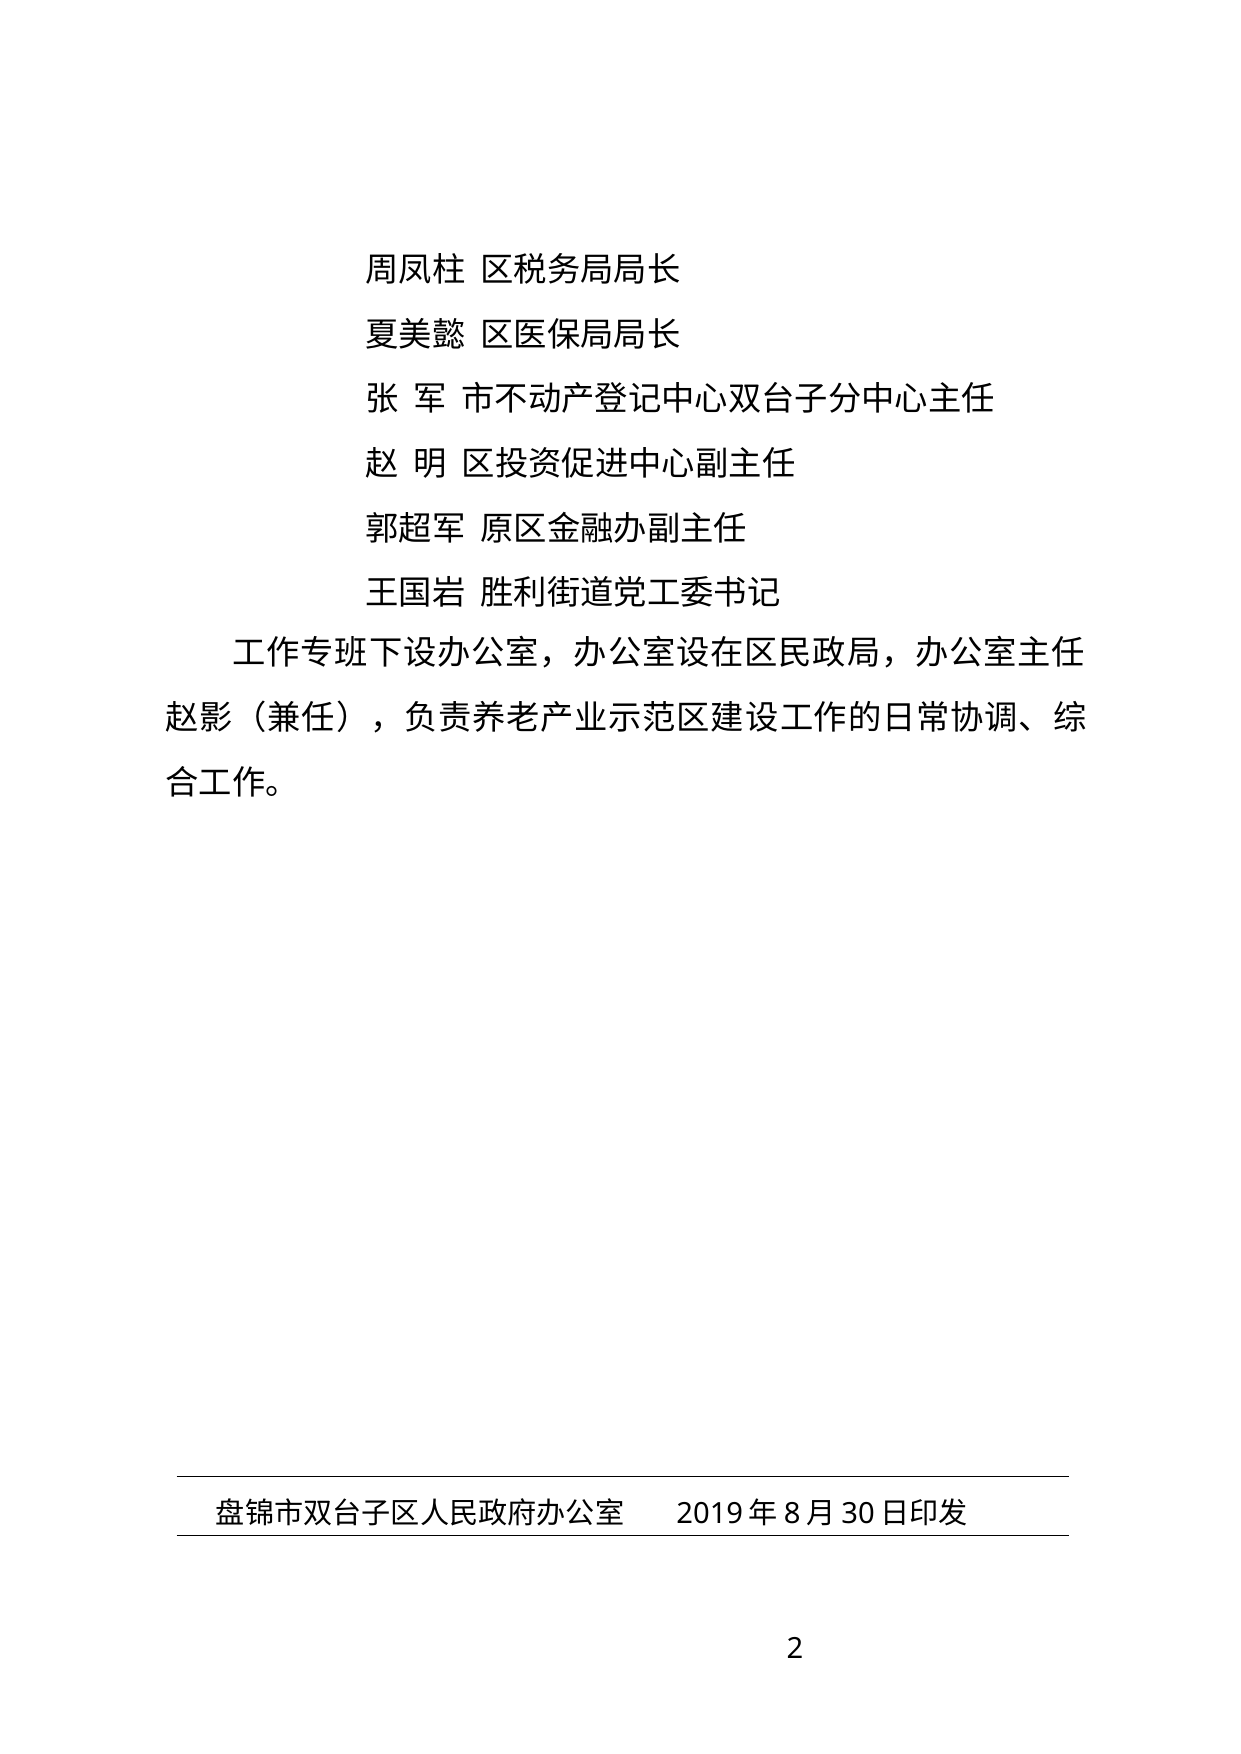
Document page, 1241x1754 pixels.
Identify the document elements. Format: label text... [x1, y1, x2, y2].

text 夏美懿 区医保局局长 [165, 294, 1087, 359]
text 张 军 市不动产登记中心双台子分中心主任 [298, 359, 1087, 424]
table_header 盘锦市双台子区人民政府办公室 2019年8月30日印发 [177, 1477, 1069, 1535]
text 工作专班下设办公室，办公室设在区民政局，办公室主任赵影（兼任），负责养老产业示范区建设工作的日常协调、综合工作。 [165, 617, 1087, 812]
text 周凤柱 区税务局局长 [165, 230, 1087, 294]
text 王国岩 胜利街道党工委书记 [165, 553, 1087, 617]
text 郭超军 原区金融办副主任 [165, 488, 1087, 553]
text 赵 明 区投资促进中心副主任 [165, 424, 1087, 488]
